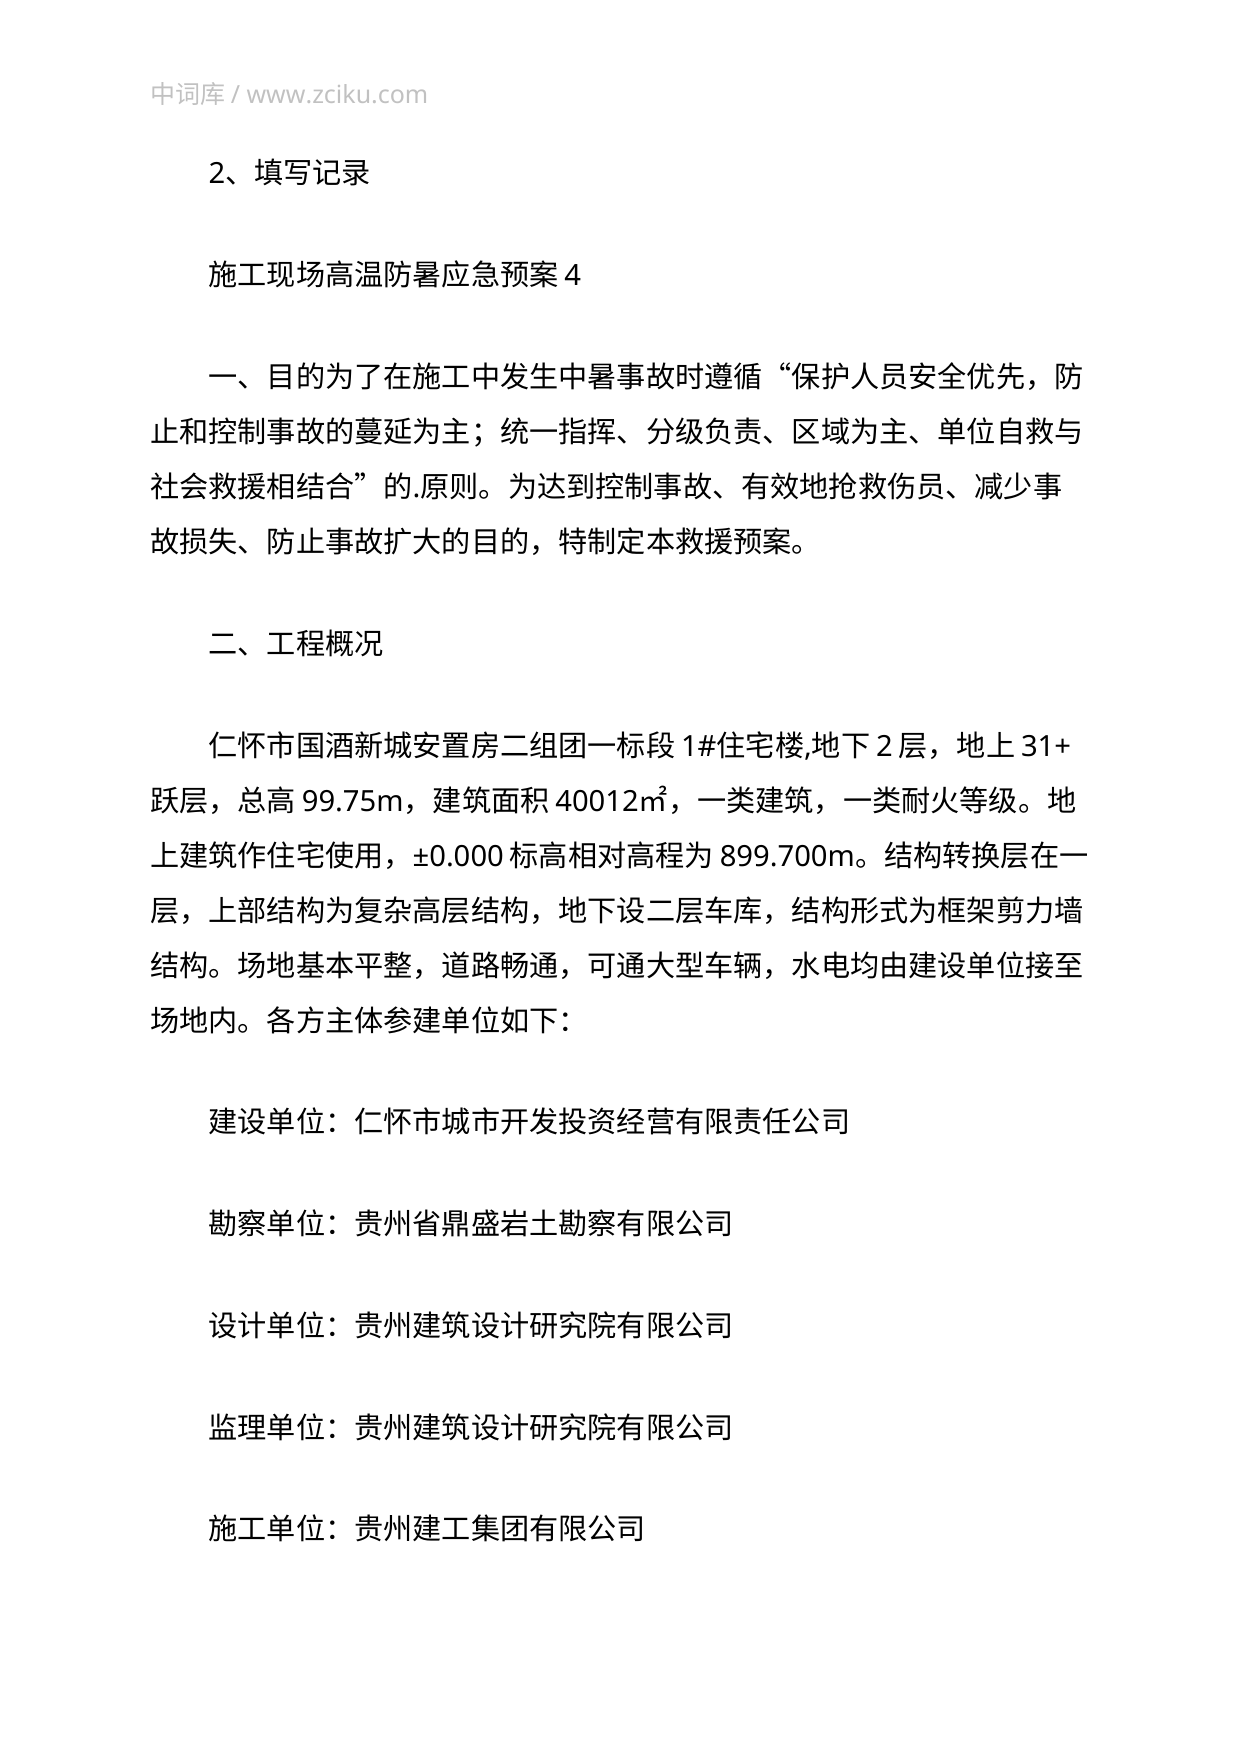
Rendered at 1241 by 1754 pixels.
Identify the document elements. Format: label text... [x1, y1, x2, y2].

text 设计单位：贵州建筑设计研究院有限公司 [150, 1302, 1090, 1345]
text 建设单位：仁怀市城市开发投资经营有限责任公司 [150, 1099, 1090, 1141]
text 监理单位：贵州建筑设计研究院有限公司 [150, 1404, 1090, 1446]
text 施工单位：贵州建工集团有限公司 [150, 1506, 1090, 1548]
text 勘察单位：贵州省鼎盛岩土勘察有限公司 [150, 1201, 1090, 1243]
text 施工现场高温防暑应急预案4 [150, 252, 1090, 294]
text 二、工程概况 [150, 621, 1090, 663]
text 仁怀市国酒新城安置房二组团一标段1#住宅楼,地下2层，地上31+跃层，总高99.75m，建筑面积40012㎡，一类建筑，一类耐火等级。地上建筑作住宅使用，±0.000标高相对高程为899.700m。结构转换层在一层，上部结构为复杂高层结构，地下设二层车库，结构形式为框架剪力墙结构。场地基本平整，道路畅通，可通大型车辆，水电均由建设单位接至场地内。各方主体参建单位如下： [150, 722, 1090, 1039]
text 一、目的为了在施工中发生中暑事故时遵循“保护人员安全优先，防止和控制事故的蔓延为主；统一指挥、分级负责、区域为主、单位自救与社会救援相结合”的.原则。为达到控制事故、有效地抢救伤员、减少事故损失、防止事故扩大的目的，特制定本救援预案。 [150, 354, 1090, 561]
text 2、填写记录 [150, 150, 1090, 192]
